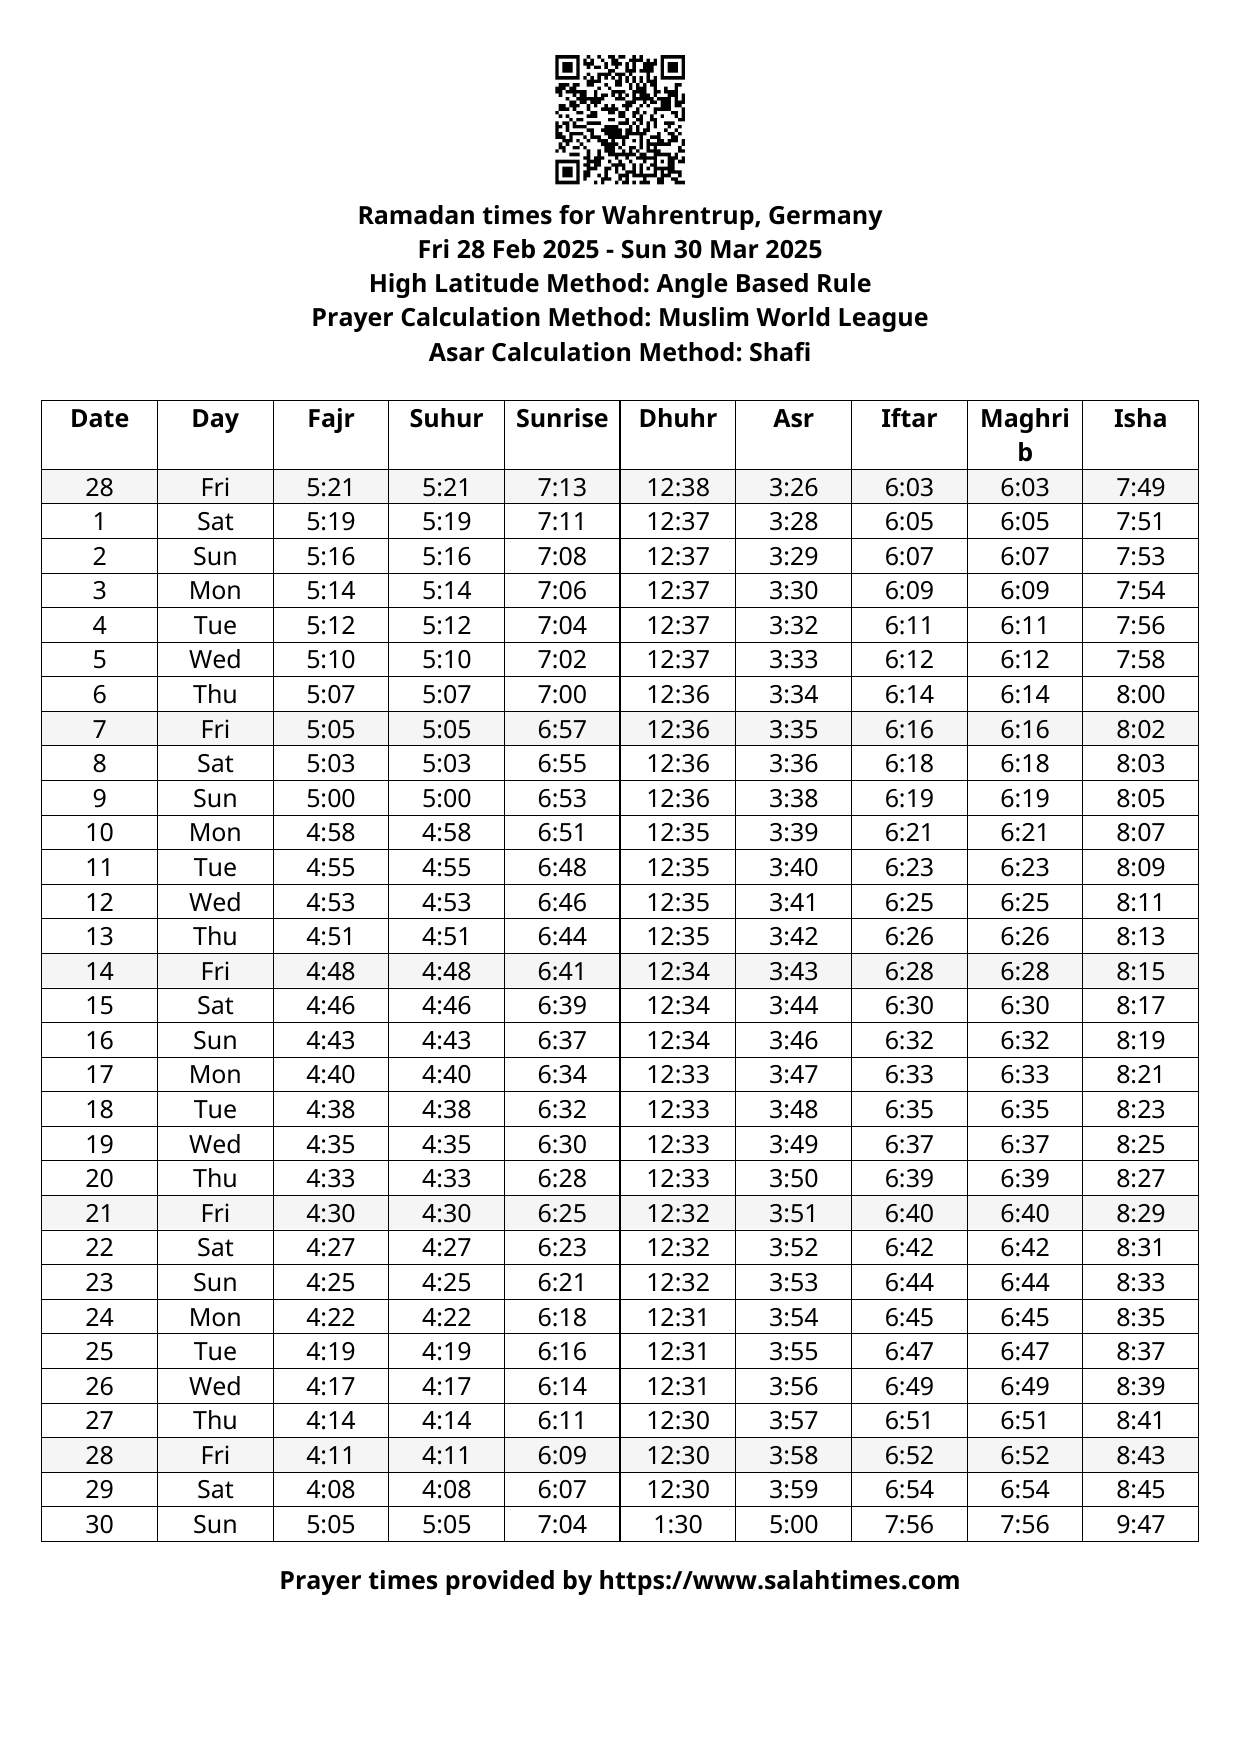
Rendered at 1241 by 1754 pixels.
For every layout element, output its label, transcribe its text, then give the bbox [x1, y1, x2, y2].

table_cell 12:30 [621, 1473, 735, 1506]
table_cell 6:12 [852, 643, 967, 676]
table_cell 3:46 [736, 1023, 851, 1057]
table_cell 6:40 [852, 1196, 967, 1229]
table_cell 6:47 [968, 1334, 1082, 1368]
table_cell 4:43 [274, 1023, 388, 1057]
table_cell 6:52 [852, 1438, 967, 1472]
table_cell 8:35 [1083, 1300, 1198, 1333]
table_cell 6:37 [505, 1023, 619, 1057]
table_cell 6:03 [968, 470, 1082, 503]
table_cell 15 [42, 989, 157, 1022]
table_cell 4:14 [389, 1404, 504, 1437]
table_cell 7:56 [1083, 608, 1198, 642]
table_cell 5:00 [736, 1507, 851, 1541]
table_cell 3:55 [736, 1334, 851, 1368]
table_cell 6:09 [505, 1438, 619, 1472]
table_cell 6:25 [505, 1196, 619, 1229]
table_cell 5:10 [274, 643, 388, 676]
table_cell 3:30 [736, 574, 851, 607]
table_cell 12:37 [621, 504, 735, 538]
table_cell 3:28 [736, 504, 851, 538]
text Ramadan times for Wahrentrup, Germany [42, 198, 1198, 232]
table_cell 6:30 [505, 1127, 619, 1160]
table_cell 6:07 [505, 1473, 619, 1506]
table_cell 12:35 [621, 885, 735, 918]
table_header Asr [736, 401, 851, 469]
table_cell 1 [42, 504, 157, 538]
table_cell 8:03 [1083, 746, 1198, 780]
table_cell Tue [158, 1334, 273, 1368]
table_cell 12 [42, 885, 157, 918]
table_cell 4:30 [389, 1196, 504, 1229]
table_cell 8:21 [1083, 1058, 1198, 1091]
table_cell 4:11 [274, 1438, 388, 1472]
table_cell Fri [158, 712, 273, 745]
table_cell 24 [42, 1300, 157, 1333]
table_cell 8:00 [1083, 677, 1198, 711]
table_cell 3:44 [736, 989, 851, 1022]
table_cell 27 [42, 1404, 157, 1437]
table_cell 6:44 [852, 1265, 967, 1299]
table_cell 7:56 [968, 1507, 1082, 1541]
table_cell 3:35 [736, 712, 851, 745]
table_cell Sun [158, 1507, 273, 1541]
table_cell 6:32 [968, 1023, 1082, 1057]
table_cell 4:11 [389, 1438, 504, 1472]
table_header Isha [1083, 401, 1198, 469]
table_cell 6:57 [505, 712, 619, 745]
table_cell 12:35 [621, 850, 735, 884]
table_cell 6:19 [852, 781, 967, 814]
table_cell Sun [158, 539, 273, 572]
table_cell 7:11 [505, 504, 619, 538]
table_cell 8:33 [1083, 1265, 1198, 1299]
table_cell 4:14 [274, 1404, 388, 1437]
table_cell 6:44 [505, 919, 619, 953]
table_cell 6:18 [852, 746, 967, 780]
table_cell 3:26 [736, 470, 851, 503]
table_cell 6:42 [968, 1231, 1082, 1264]
table_cell Tue [158, 608, 273, 642]
table_cell 6:23 [852, 850, 967, 884]
table_cell 6:19 [968, 781, 1082, 814]
table_cell 12:33 [621, 1058, 735, 1091]
table_cell 5:07 [389, 677, 504, 711]
table_cell 6:42 [852, 1231, 967, 1264]
table_cell 9:47 [1083, 1507, 1198, 1541]
table_cell Sat [158, 504, 273, 538]
table_cell 6:26 [852, 919, 967, 953]
table_cell 6:30 [968, 989, 1082, 1022]
table_cell 6:07 [852, 539, 967, 572]
table_cell 6:16 [505, 1334, 619, 1368]
table_cell 7:51 [1083, 504, 1198, 538]
table_cell 6 [42, 677, 157, 711]
table_cell 5:21 [389, 470, 504, 503]
table_cell 6:30 [852, 989, 967, 1022]
table_cell Wed [158, 1127, 273, 1160]
table_cell 7:49 [1083, 470, 1198, 503]
table_cell 8:27 [1083, 1161, 1198, 1195]
table_cell 7:13 [505, 470, 619, 503]
table_cell 6:05 [968, 504, 1082, 538]
table_cell 3:50 [736, 1161, 851, 1195]
table_cell 4:58 [389, 816, 504, 849]
table_cell 3:34 [736, 677, 851, 711]
table_cell 4:43 [389, 1023, 504, 1057]
table_cell 4:19 [389, 1334, 504, 1368]
table_cell Wed [158, 885, 273, 918]
table_cell 6:46 [505, 885, 619, 918]
table_cell 3:52 [736, 1231, 851, 1264]
table_cell 4:19 [274, 1334, 388, 1368]
table_cell 12:34 [621, 1023, 735, 1057]
table_cell 6:55 [505, 746, 619, 780]
table_cell 5:10 [389, 643, 504, 676]
table_cell 19 [42, 1127, 157, 1160]
table_cell 7:04 [505, 608, 619, 642]
table_cell 6:45 [852, 1300, 967, 1333]
table_cell 6:35 [968, 1092, 1082, 1126]
table_cell 6:44 [968, 1265, 1082, 1299]
table_cell 12:36 [621, 781, 735, 814]
table_cell 6:23 [968, 850, 1082, 884]
table_cell 28 [42, 470, 157, 503]
table_cell 4:40 [389, 1058, 504, 1091]
table_cell 12:33 [621, 1092, 735, 1126]
table_cell 6:21 [505, 1265, 619, 1299]
table_cell 6:14 [852, 677, 967, 711]
table_cell 4:46 [274, 989, 388, 1022]
picture [542, 41, 699, 198]
table_cell 5:12 [274, 608, 388, 642]
table_cell 8:25 [1083, 1127, 1198, 1160]
table_cell 5:16 [389, 539, 504, 572]
table_cell Sat [158, 989, 273, 1022]
table_cell 6:25 [968, 885, 1082, 918]
table_cell 6:09 [852, 574, 967, 607]
table_cell 3:41 [736, 885, 851, 918]
table_cell 3:43 [736, 954, 851, 987]
table_cell 6:54 [852, 1473, 967, 1506]
table_cell 6:34 [505, 1058, 619, 1091]
table_cell Fri [158, 1196, 273, 1229]
table_cell 6:07 [968, 539, 1082, 572]
table_cell 12:32 [621, 1196, 735, 1229]
table_cell 12:35 [621, 816, 735, 849]
table_cell 6:09 [968, 574, 1082, 607]
table_cell 4:38 [389, 1092, 504, 1126]
table_cell 4:25 [274, 1265, 388, 1299]
table_cell Mon [158, 1300, 273, 1333]
table_cell 4:33 [389, 1161, 504, 1195]
table_cell 8:02 [1083, 712, 1198, 745]
text High Latitude Method: Angle Based Rule [42, 266, 1198, 300]
table_cell 7 [42, 712, 157, 745]
table_cell 6:32 [852, 1023, 967, 1057]
table_cell 6:54 [968, 1473, 1082, 1506]
table_cell 21 [42, 1196, 157, 1229]
table_cell 20 [42, 1161, 157, 1195]
table_cell 6:21 [968, 816, 1082, 849]
table_cell 6:53 [505, 781, 619, 814]
table_cell 12:34 [621, 989, 735, 1022]
table_cell 3:32 [736, 608, 851, 642]
table_cell 4 [42, 608, 157, 642]
table_cell Thu [158, 1404, 273, 1437]
table_cell 12:31 [621, 1300, 735, 1333]
table_header Suhur [389, 401, 504, 469]
table_cell 6:11 [968, 608, 1082, 642]
table_cell 3:54 [736, 1300, 851, 1333]
table_cell 12:37 [621, 608, 735, 642]
table_cell 3:33 [736, 643, 851, 676]
table_cell 3:58 [736, 1438, 851, 1472]
table_cell 4:48 [274, 954, 388, 987]
table_cell 3:49 [736, 1127, 851, 1160]
table_cell 6:32 [505, 1092, 619, 1126]
table_cell 9 [42, 781, 157, 814]
table_cell 4:27 [274, 1231, 388, 1264]
table_cell 8:43 [1083, 1438, 1198, 1472]
table_cell 6:33 [852, 1058, 967, 1091]
table_cell 6:11 [505, 1404, 619, 1437]
table_cell 8:29 [1083, 1196, 1198, 1229]
table_cell 23 [42, 1265, 157, 1299]
table_cell 12:33 [621, 1161, 735, 1195]
table_cell 3:47 [736, 1058, 851, 1091]
table_cell 7:02 [505, 643, 619, 676]
table_cell 6:37 [968, 1127, 1082, 1160]
table_header Fajr [274, 401, 388, 469]
table_cell 6:14 [505, 1369, 619, 1402]
table_cell 6:33 [968, 1058, 1082, 1091]
table_cell 8:19 [1083, 1023, 1198, 1057]
table_cell 3:39 [736, 816, 851, 849]
text Prayer Calculation Method: Muslim World League [42, 300, 1198, 334]
table_header Dhuhr [621, 401, 735, 469]
table_cell 6:49 [852, 1369, 967, 1402]
table_cell 5:21 [274, 470, 388, 503]
table_cell 8:31 [1083, 1231, 1198, 1264]
table_cell 12:31 [621, 1369, 735, 1402]
table_cell 12:37 [621, 539, 735, 572]
table_cell Sun [158, 1023, 273, 1057]
table_cell Fri [158, 1438, 273, 1472]
table_cell 8:15 [1083, 954, 1198, 987]
table_cell 6:28 [505, 1161, 619, 1195]
text Fri 28 Feb 2025 - Sun 30 Mar 2025 [42, 232, 1198, 266]
table_cell 5:14 [274, 574, 388, 607]
table_cell Sun [158, 1265, 273, 1299]
table_cell 6:21 [852, 816, 967, 849]
table_header Day [158, 401, 273, 469]
table_cell 4:51 [389, 919, 504, 953]
table_cell 12:33 [621, 1127, 735, 1160]
table_cell 8:39 [1083, 1369, 1198, 1402]
table_cell 6:11 [852, 608, 967, 642]
table_cell 4:35 [274, 1127, 388, 1160]
table_cell 17 [42, 1058, 157, 1091]
table_cell 6:28 [968, 954, 1082, 987]
table_cell 3:53 [736, 1265, 851, 1299]
table_cell 5:05 [274, 1507, 388, 1541]
table_cell Mon [158, 574, 273, 607]
table_cell 5:03 [389, 746, 504, 780]
table_cell 6:49 [968, 1369, 1082, 1402]
table_cell 5:14 [389, 574, 504, 607]
table_cell Tue [158, 1092, 273, 1126]
table_cell 4:38 [274, 1092, 388, 1126]
table_cell 26 [42, 1369, 157, 1402]
table_cell 3 [42, 574, 157, 607]
table_cell 6:37 [852, 1127, 967, 1160]
table_cell 5:05 [274, 712, 388, 745]
table_cell 5:19 [389, 504, 504, 538]
table_cell 3:42 [736, 919, 851, 953]
table_cell 6:03 [852, 470, 967, 503]
table_cell Sat [158, 746, 273, 780]
table_cell 14 [42, 954, 157, 987]
table_cell 4:22 [274, 1300, 388, 1333]
table_cell 8:05 [1083, 781, 1198, 814]
table_cell 29 [42, 1473, 157, 1506]
table_cell 6:39 [968, 1161, 1082, 1195]
table_cell 4:30 [274, 1196, 388, 1229]
table_cell 6:25 [852, 885, 967, 918]
table_cell 30 [42, 1507, 157, 1541]
table_cell 7:53 [1083, 539, 1198, 572]
table_cell 6:12 [968, 643, 1082, 676]
table_cell 3:29 [736, 539, 851, 572]
table_cell 3:57 [736, 1404, 851, 1437]
table_cell 12:31 [621, 1334, 735, 1368]
table_cell Tue [158, 850, 273, 884]
table_cell 5:19 [274, 504, 388, 538]
table_header Maghrib [968, 401, 1082, 469]
table_cell 12:36 [621, 677, 735, 711]
table_cell 8:37 [1083, 1334, 1198, 1368]
table_cell 4:25 [389, 1265, 504, 1299]
table_cell 5:00 [274, 781, 388, 814]
table_cell 8:45 [1083, 1473, 1198, 1506]
table_cell Mon [158, 816, 273, 849]
table_cell 12:36 [621, 746, 735, 780]
table_cell 6:39 [852, 1161, 967, 1195]
table_cell Thu [158, 1161, 273, 1195]
table_cell 6:40 [968, 1196, 1082, 1229]
table_cell 6:47 [852, 1334, 967, 1368]
table_cell 5:07 [274, 677, 388, 711]
table_cell 5:05 [389, 712, 504, 745]
table_cell 4:22 [389, 1300, 504, 1333]
table_cell 7:04 [505, 1507, 619, 1541]
table_cell 12:37 [621, 643, 735, 676]
table_cell 6:52 [968, 1438, 1082, 1472]
table_cell 4:35 [389, 1127, 504, 1160]
table_cell 4:17 [389, 1369, 504, 1402]
table_cell 6:28 [852, 954, 967, 987]
table_cell 6:51 [852, 1404, 967, 1437]
table_cell 7:54 [1083, 574, 1198, 607]
table_cell 6:14 [968, 677, 1082, 711]
table_cell 13 [42, 919, 157, 953]
table_cell Fri [158, 954, 273, 987]
table_cell 8:13 [1083, 919, 1198, 953]
table_cell Fri [158, 470, 273, 503]
table_header Sunrise [505, 401, 619, 469]
table_cell 3:59 [736, 1473, 851, 1506]
table_cell 3:40 [736, 850, 851, 884]
table_cell Thu [158, 919, 273, 953]
table_cell 22 [42, 1231, 157, 1264]
table_cell 4:08 [389, 1473, 504, 1506]
table_cell 3:48 [736, 1092, 851, 1126]
table_cell Thu [158, 677, 273, 711]
table_cell 25 [42, 1334, 157, 1368]
table_cell Wed [158, 1369, 273, 1402]
table_cell 5:12 [389, 608, 504, 642]
table_cell 12:36 [621, 712, 735, 745]
table_cell Sun [158, 781, 273, 814]
table_cell 12:35 [621, 919, 735, 953]
table_cell 6:51 [505, 816, 619, 849]
table_cell 8:09 [1083, 850, 1198, 884]
table_header Iftar [852, 401, 967, 469]
table_cell 2 [42, 539, 157, 572]
table_cell 4:27 [389, 1231, 504, 1264]
table_cell 4:53 [274, 885, 388, 918]
table_cell 8 [42, 746, 157, 780]
table_cell 5:03 [274, 746, 388, 780]
table_cell 4:46 [389, 989, 504, 1022]
table_cell 8:41 [1083, 1404, 1198, 1437]
table_cell 8:23 [1083, 1092, 1198, 1126]
table_cell 10 [42, 816, 157, 849]
table_cell 12:34 [621, 954, 735, 987]
table_cell 4:55 [389, 850, 504, 884]
table_cell 18 [42, 1092, 157, 1126]
table_cell 4:08 [274, 1473, 388, 1506]
table_cell 4:55 [274, 850, 388, 884]
table_cell 4:51 [274, 919, 388, 953]
table_cell 12:30 [621, 1404, 735, 1437]
table_cell 6:18 [968, 746, 1082, 780]
table_cell 6:16 [852, 712, 967, 745]
table_cell 4:53 [389, 885, 504, 918]
table_cell 5 [42, 643, 157, 676]
table_cell 4:17 [274, 1369, 388, 1402]
table_cell 1:30 [621, 1507, 735, 1541]
table_cell 6:18 [505, 1300, 619, 1333]
table_cell 6:41 [505, 954, 619, 987]
table_cell 5:00 [389, 781, 504, 814]
table_cell 3:51 [736, 1196, 851, 1229]
table_cell 5:16 [274, 539, 388, 572]
text Prayer times provided by https://www.salahtimes.com [42, 1563, 1198, 1597]
table_cell 4:33 [274, 1161, 388, 1195]
table_cell 6:45 [968, 1300, 1082, 1333]
table_cell 16 [42, 1023, 157, 1057]
table_cell 6:26 [968, 919, 1082, 953]
table_cell 12:30 [621, 1438, 735, 1472]
table_cell 4:40 [274, 1058, 388, 1091]
table_cell 12:32 [621, 1265, 735, 1299]
table_cell 6:39 [505, 989, 619, 1022]
table_cell 6:48 [505, 850, 619, 884]
table_cell 3:38 [736, 781, 851, 814]
table_cell Mon [158, 1058, 273, 1091]
table_cell 6:16 [968, 712, 1082, 745]
table_cell 12:38 [621, 470, 735, 503]
text Asar Calculation Method: Shafi [42, 334, 1198, 368]
table_cell 8:17 [1083, 989, 1198, 1022]
table_cell Wed [158, 643, 273, 676]
table_cell 7:58 [1083, 643, 1198, 676]
table_cell 6:05 [852, 504, 967, 538]
table_header Date [42, 401, 157, 469]
table_cell 8:07 [1083, 816, 1198, 849]
table_cell 3:56 [736, 1369, 851, 1402]
table_cell 4:58 [274, 816, 388, 849]
table_cell 5:05 [389, 1507, 504, 1541]
table_cell 6:23 [505, 1231, 619, 1264]
table_cell 8:11 [1083, 885, 1198, 918]
table_cell 12:32 [621, 1231, 735, 1264]
table_cell 6:51 [968, 1404, 1082, 1437]
table_cell 28 [42, 1438, 157, 1472]
table_cell 3:36 [736, 746, 851, 780]
table_cell 12:37 [621, 574, 735, 607]
table_cell 7:56 [852, 1507, 967, 1541]
table_cell 6:35 [852, 1092, 967, 1126]
table_cell 7:06 [505, 574, 619, 607]
table_cell Sat [158, 1231, 273, 1264]
table_cell 7:08 [505, 539, 619, 572]
table_cell 7:00 [505, 677, 619, 711]
table_cell Sat [158, 1473, 273, 1506]
table_cell 4:48 [389, 954, 504, 987]
table_cell 11 [42, 850, 157, 884]
